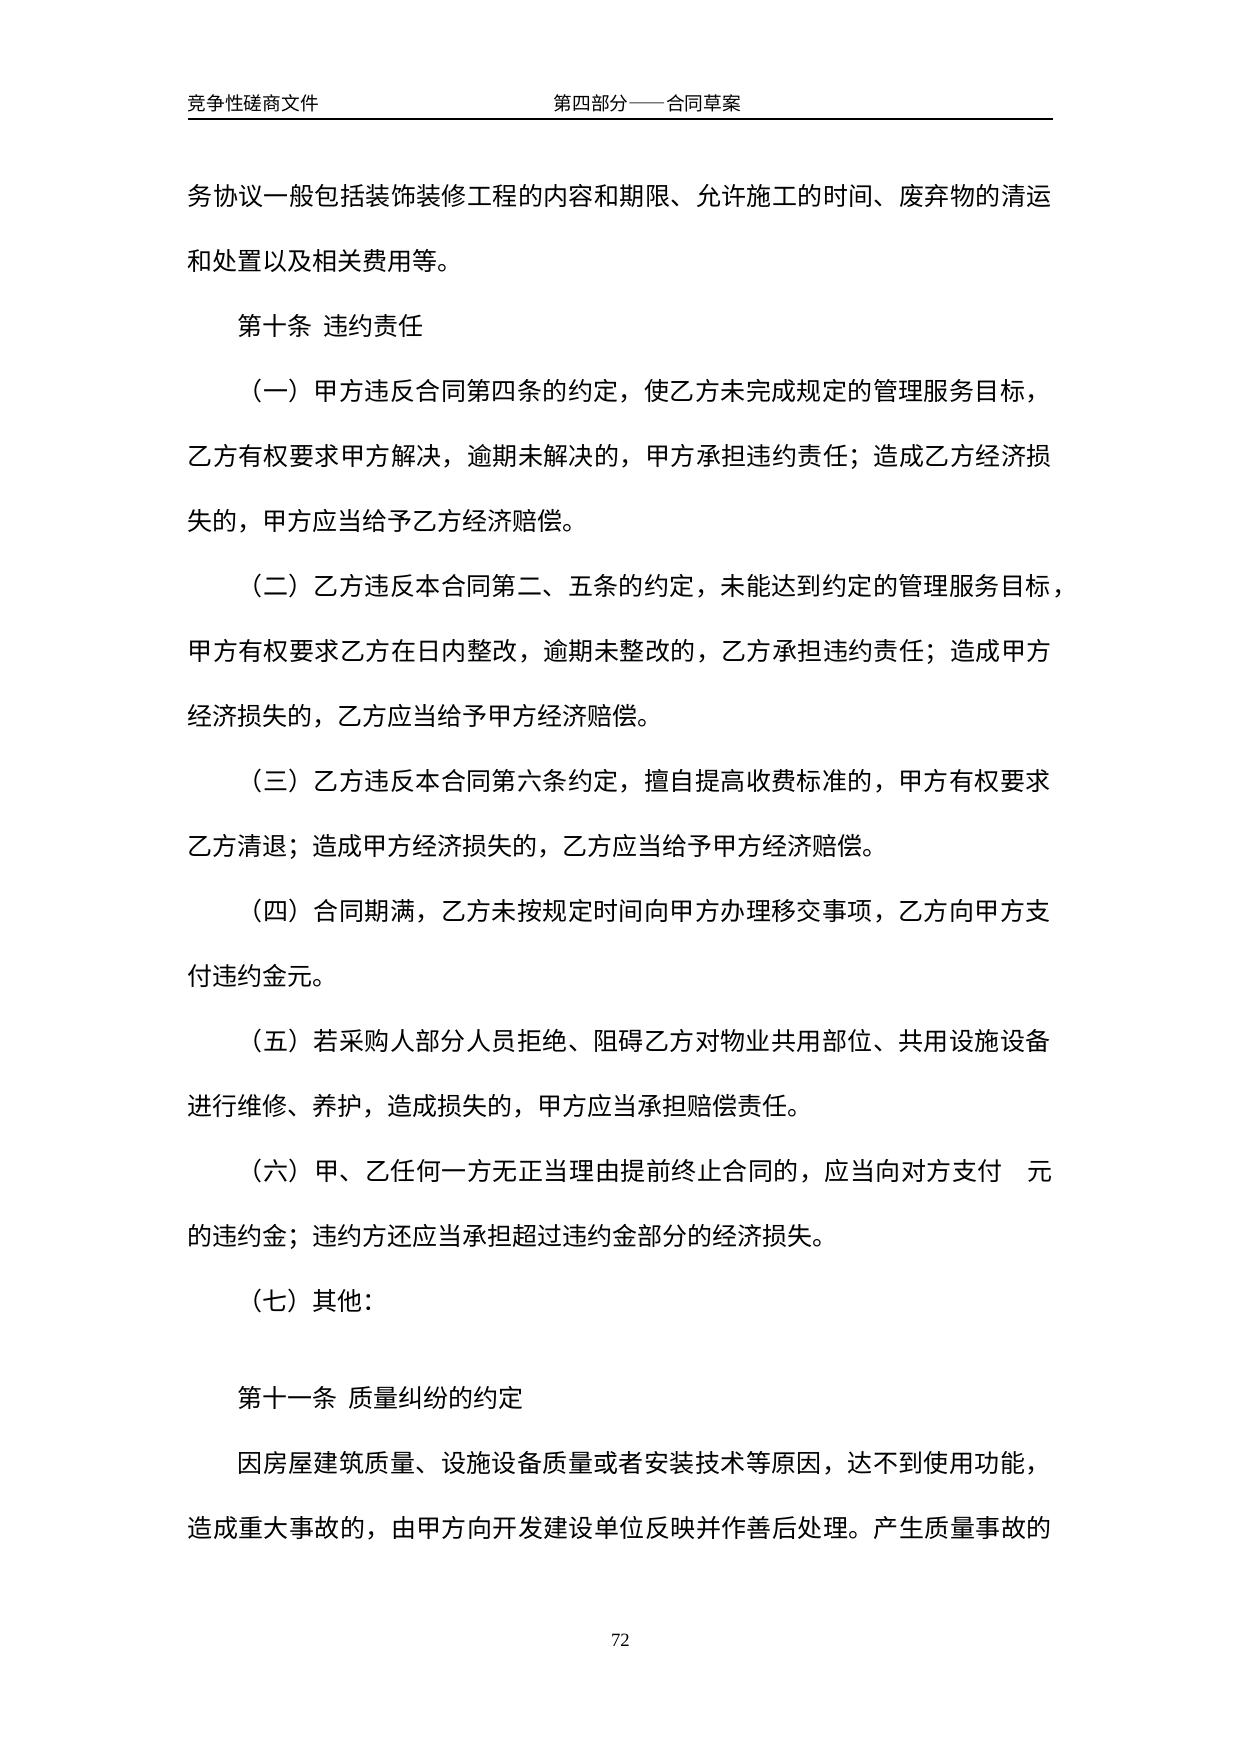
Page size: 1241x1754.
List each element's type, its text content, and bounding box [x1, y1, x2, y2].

text （七）其他： [187, 1267, 1053, 1332]
text （一）甲方违反合同第四条的约定，使乙方未完成规定的管理服务目标，乙方有权要求甲方解决，逾期未解决的，甲方承担违约责任；造成乙方经济损失的，甲方应当给予乙方经济赔偿。 [187, 357, 1053, 552]
text （三）乙方违反本合同第六条约定，擅自提高收费标准的，甲方有权要求乙方清退；造成甲方经济损失的，乙方应当给予甲方经济赔偿。 [187, 747, 1053, 877]
text （五）若采购人部分人员拒绝、阻碍乙方对物业共用部位、共用设施设备进行维修、养护，造成损失的，甲方应当承担赔偿责任。 [187, 1007, 1053, 1137]
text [187, 1429, 1053, 1559]
text （二）乙方违反本合同第二、五条的约定，未能达到约定的管理服务目标，甲方有权要求乙方在日内整改，逾期未整改的，乙方承担违约责任；造成甲方经济损失的，乙方应当给予甲方经济赔偿。 [187, 552, 1053, 747]
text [187, 162, 1053, 292]
text （四）合同期满，乙方未按规定时间向甲方办理移交事项，乙方向甲方支付违约金元。 [187, 877, 1053, 1007]
text 第十条 违约责任 [187, 292, 1053, 357]
text 第十一条 质量纠纷的约定 [187, 1364, 1053, 1429]
text （六）甲、乙任何一方无正当理由提前终止合同的，应当向对方支付 元的违约金；违约方还应当承担超过违约金部分的经济损失。 [187, 1137, 1053, 1267]
